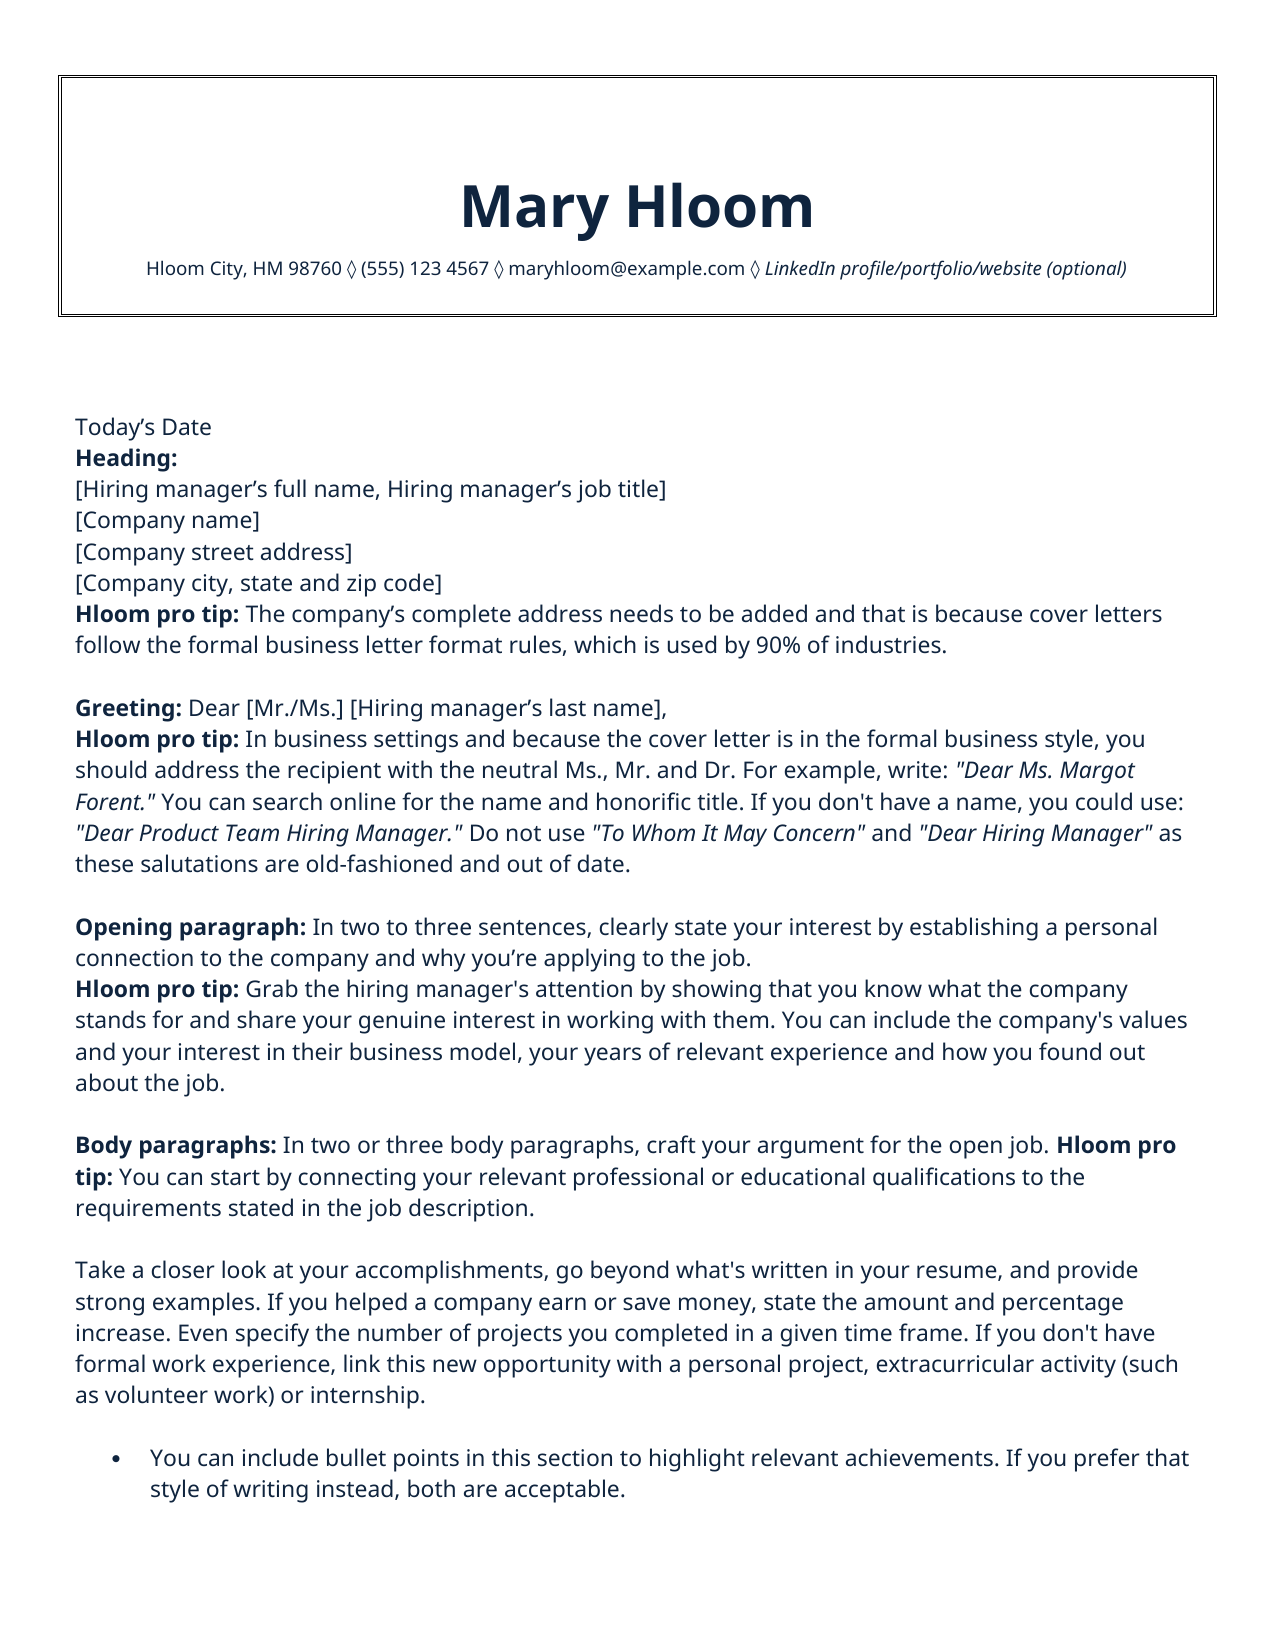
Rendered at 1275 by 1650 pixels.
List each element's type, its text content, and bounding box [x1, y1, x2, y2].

text [Company name] [75, 504, 1200, 535]
text [Company street address] [75, 535, 1200, 567]
text Take a closer look at your accomplishments, go beyond what's written in your resume, and provide strong examples. If you helped a company earn or save money, state the amount and percentage increase. Even specify the number of projects you completed in a given time frame. If you don't have formal work experience, link this new opportunity with a personal project, extracurricular activity (such as volunteer work) or internship. [75, 1254, 1200, 1410]
text Opening paragraph: In two to three sentences, clearly state your interest by establishing a personal connection to the company and why you’re applying to the job. Hloom pro tip: Grab the hiring manager's attention by showing that you know what the company stands for and share your genuine interest in working with them. You can include the company's values and your interest in their business model, your years of relevant experience and how you found out about the job. Body paragraphs: In two or three body paragraphs, craft your argument for the open job. Hloom pro tip: You can start by connecting your relevant professional or educational qualifications to the requirements stated in the job description. [75, 910, 1200, 1223]
text Hloom pro tip: The company’s complete address needs to be added and that is because cover letters follow the formal business letter format rules, which is used by 90% of industries. [75, 598, 1200, 660]
text Greeting: Dear [Mr./Ms.] [Hiring manager’s last name], Hloom pro tip: In business settings and because the cover letter is in the formal business style, you should address the recipient with the neutral Ms., Mr. and Dr. For example, write: "Dear Ms. Margot Forent." You can search online for the name and honorific title. If you don't have a name, you could use: "Dear Product Team Hiring Manager." Do not use "To Whom It May Concern" and "Dear Hiring Manager" as these salutations are old-fashioned and out of date. [75, 692, 1200, 879]
text [Company city, state and zip code] [75, 567, 1200, 598]
list You can include bullet points in this section to highlight relevant achievements. If you prefer that style of writing instead, both are acceptable. [112, 1442, 1200, 1504]
table_header Mary Hloom Hloom City, HM 98760 ◊ (555) 123 4567 ◊ maryhloom@example.com ◊ LinkedIn profile/portfolio/website (optional) [62, 78, 1213, 313]
text Today’s Date [75, 410, 1200, 442]
text [Hiring manager’s full name, Hiring manager’s job title] [75, 473, 1200, 504]
text Heading: [75, 442, 1200, 473]
